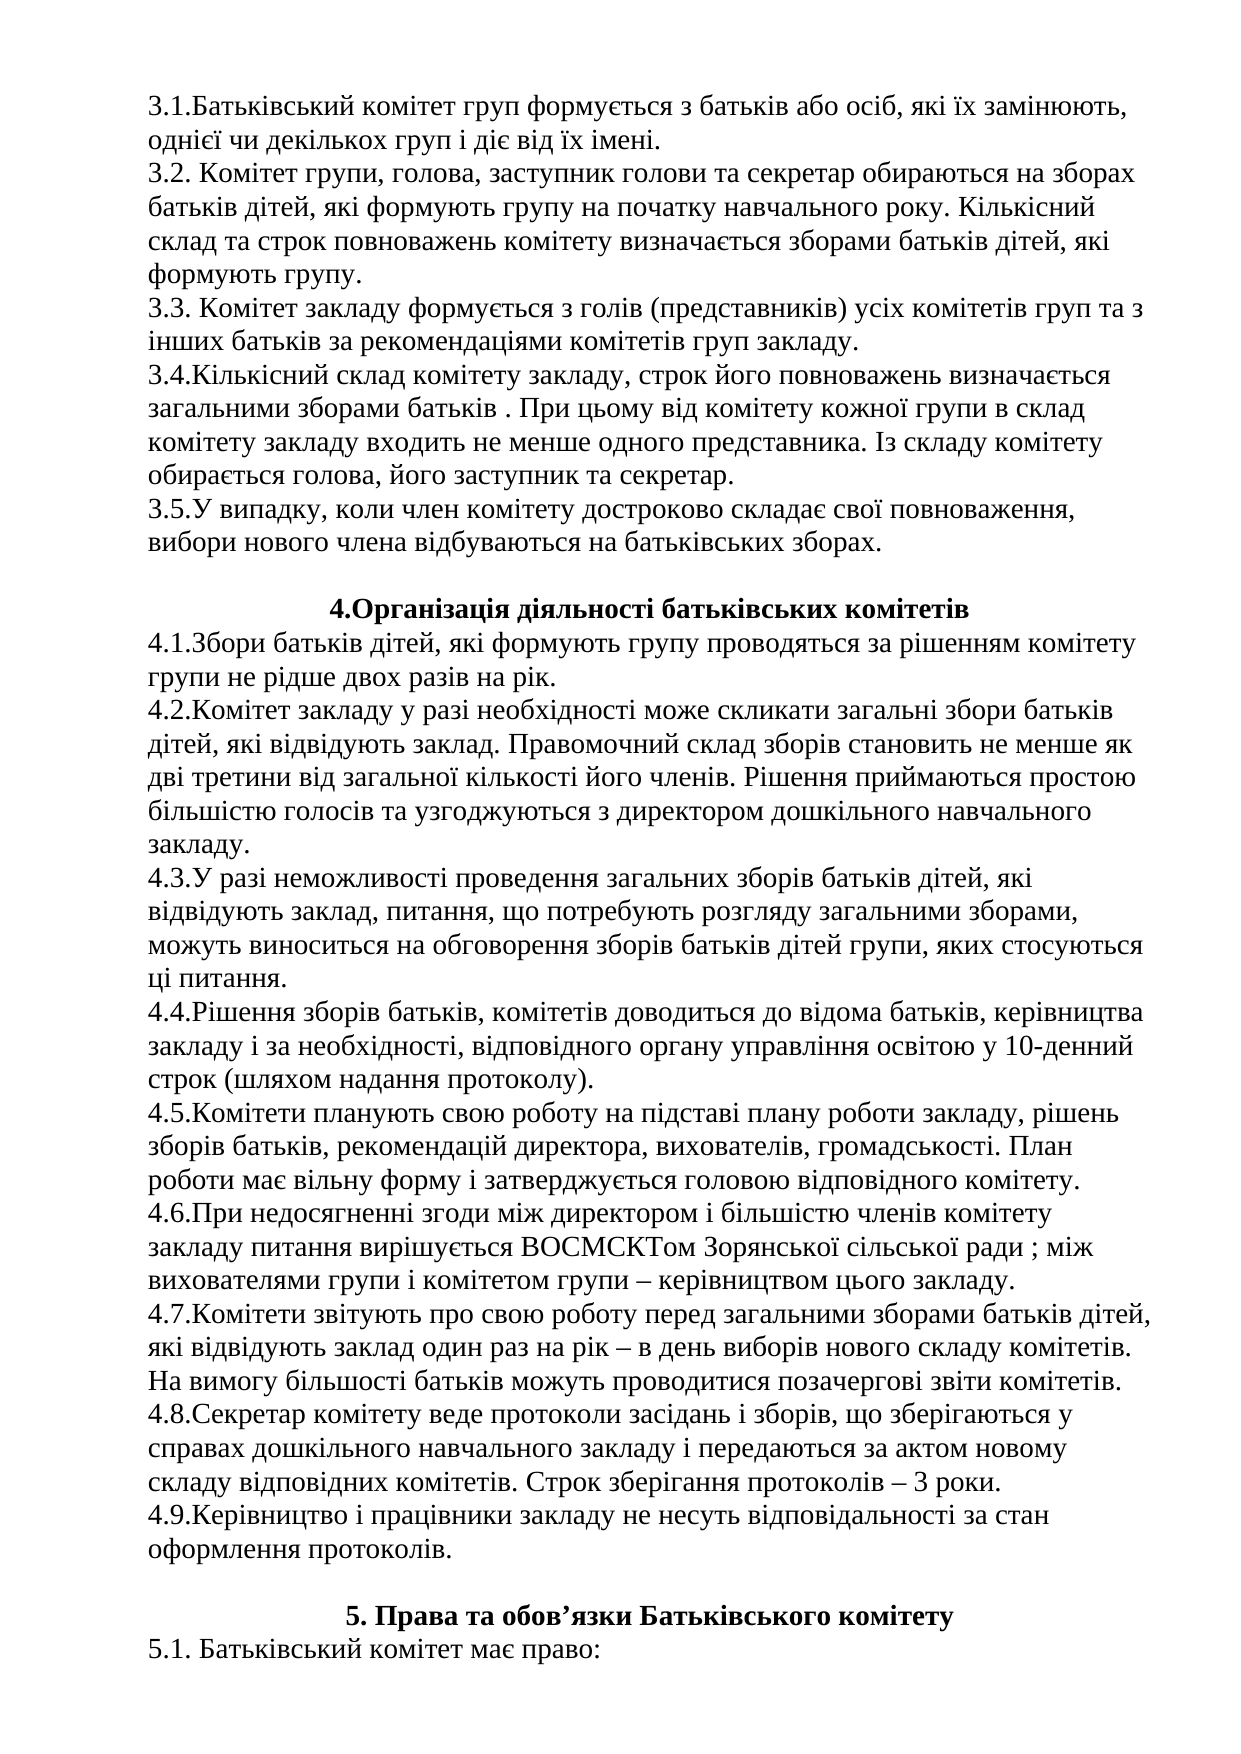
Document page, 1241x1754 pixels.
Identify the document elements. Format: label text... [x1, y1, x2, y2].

text 4.5.Комітети планують свою роботу на підставі плану роботи закладу, рішень зборів батьків, рекомендацій директора, вихователів, громадськості. План роботи має вільну форму і затверджується головою відповідного комітету. [148, 1095, 1152, 1195]
text 4.3.У разі неможливості проведення загальних зборів батьків дітей, які відвідують заклад, питання, що потребують розгляду загальними зборами, можуть виноситься на обговорення зборів батьків дітей групи, яких стосуються ці питання. [148, 860, 1152, 994]
text 4.4.Рішення зборів батьків, комітетів доводиться до відома батьків, керівництва закладу і за необхідності, відповідного органу управління освітою у 10-денний строк (шляхом надання протоколу). [148, 994, 1152, 1095]
text 4.8.Секретар комітету веде протоколи засідань і зборів, що зберігаються у справах дошкільного навчального закладу і передаються за актом новому складу відповідних комітетів. Строк зберігання протоколів – 3 роки. [148, 1397, 1152, 1497]
text 3.2. Комітет групи, голова, заступник голови та секретар обираються на зборах батьків дітей, які формують групу на початку навчального року. Кількісний склад та строк повноважень комітету визначається зборами батьків дітей, які формують групу. [148, 156, 1152, 290]
text 4.Організація діяльності батьківських комітетів [148, 592, 1152, 625]
text 5. Права та обов’язки Батьківського комітету [148, 1598, 1152, 1631]
text 3.1.Батьківський комітет груп формується з батьків або осіб, які їх замінюють, однієї чи декількох груп і діє від їх імені. [148, 88, 1152, 156]
text 4.1.Збори батьків дітей, які формують групу проводяться за рішенням комітету групи не рідше двох разів на рік. [148, 625, 1152, 692]
text 3.3. Комітет закладу формується з голів (представників) усіх комітетів груп та з інших батьків за рекомендаціями комітетів груп закладу. [148, 290, 1152, 357]
text 3.5.У випадку, коли член комітету достроково складає свої повноваження, вибори нового члена відбуваються на батьківських зборах. [148, 491, 1152, 558]
text 3.4.Кількісний склад комітету закладу, строк його повноважень визначається загальними зборами батьків . При цьому від комітету кожної групи в склад комітету закладу входить не менше одного представника. Із складу комітету обирається голова, його заступник та секретар. [148, 357, 1152, 491]
text 4.6.При недосягненні згоди між директором і більшістю членів комітету закладу питання вирішується ВОСМСКТом Зорянської сільської ради ; між вихователями групи і комітетом групи – керівництвом цього закладу. [148, 1195, 1152, 1296]
text 4.7.Комітети звітують про свою роботу перед загальними зборами батьків дітей, які відвідують заклад один раз на рік – в день виборів нового складу комітетів. На вимогу більшості батьків можуть проводитися позачергові звіти комітетів. [148, 1296, 1152, 1397]
text 5.1. Батьківський комітет має право: [148, 1631, 1152, 1665]
text 4.2.Комітет закладу у разі необхідності може скликати загальні збори батьків дітей, які відвідують заклад. Правомочний склад зборів становить не менше як дві третини від загальної кількості його членів. Рішення приймаються простою більшістю голосів та узгоджуються з директором дошкільного навчального закладу. [148, 692, 1152, 860]
text 4.9.Керівництво і працівники закладу не несуть відповідальності за стан оформлення протоколів. [148, 1497, 1152, 1564]
